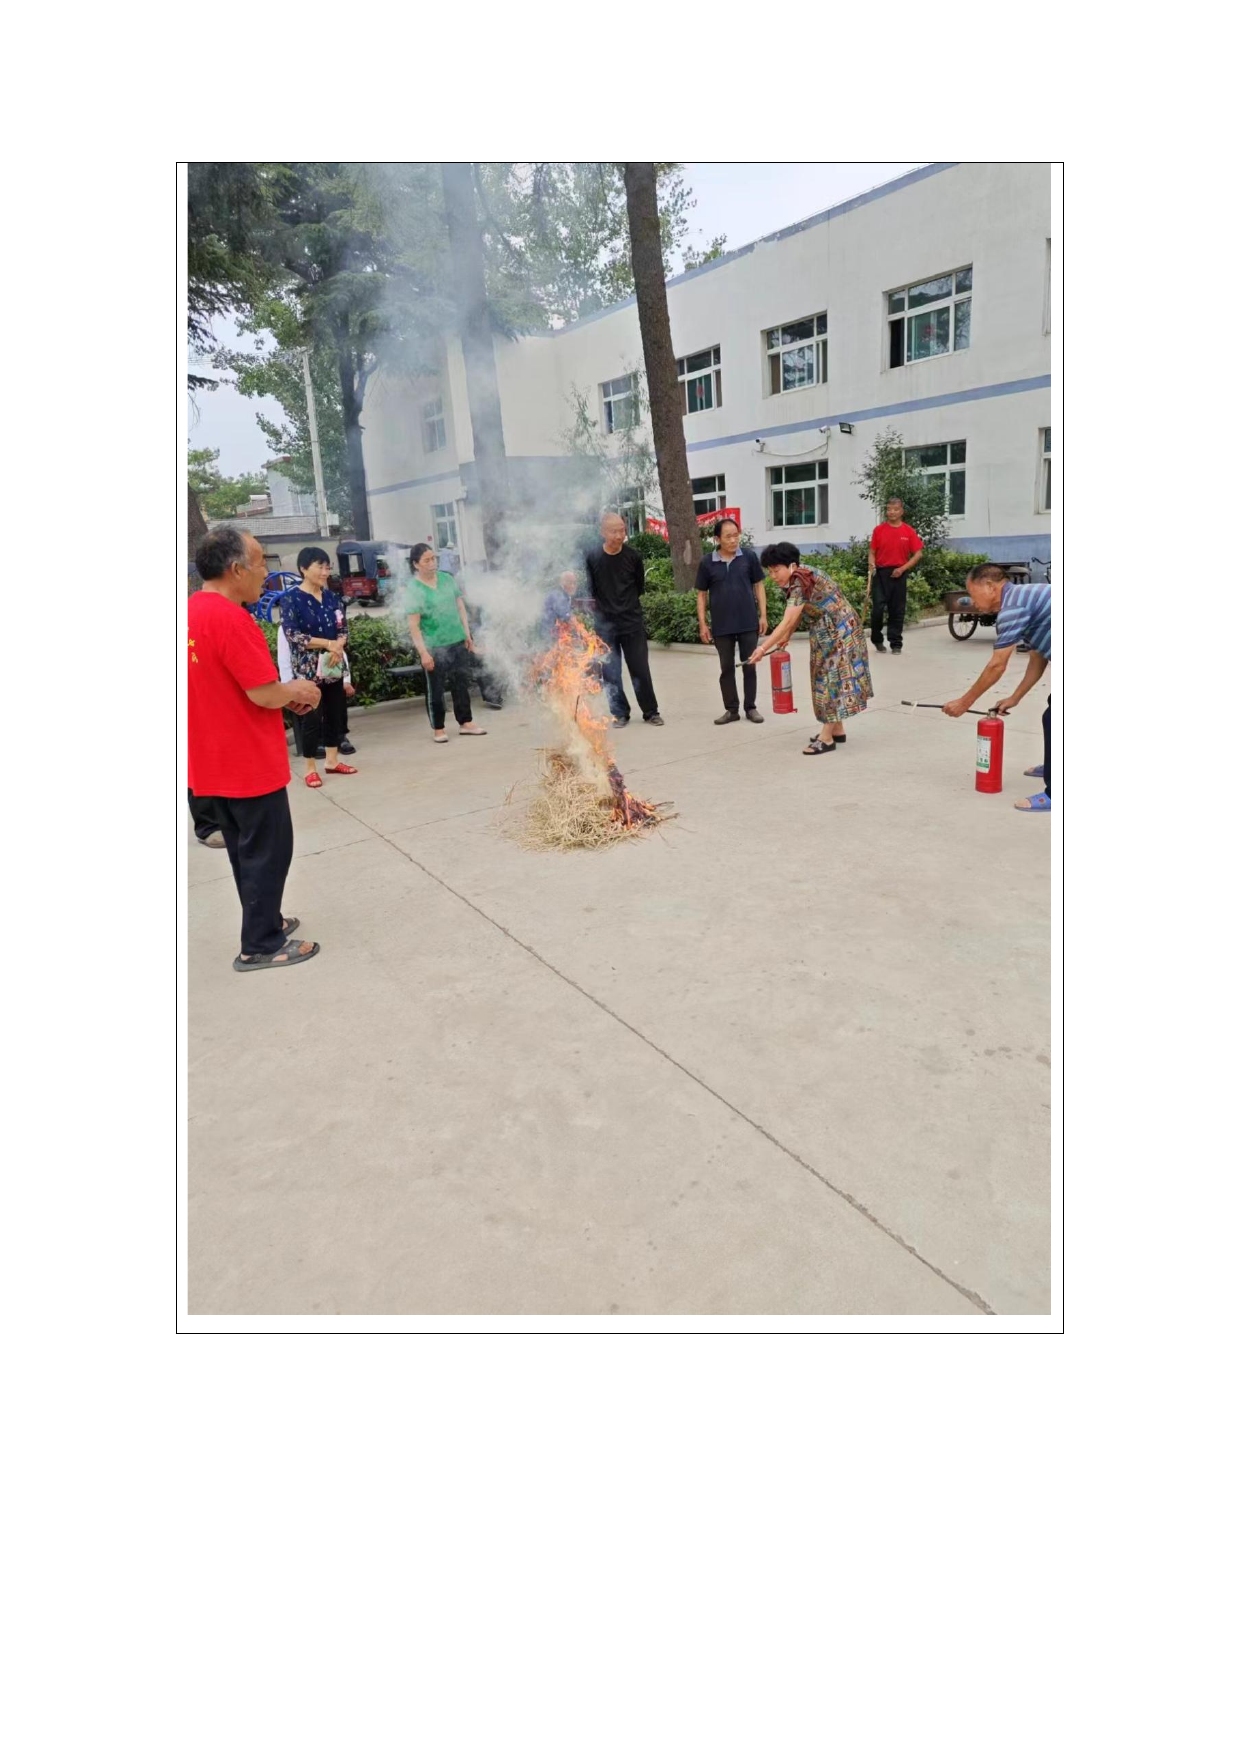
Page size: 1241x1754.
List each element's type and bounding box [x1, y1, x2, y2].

picture [187, 163, 1051, 1315]
table_cell [177, 163, 1063, 1333]
